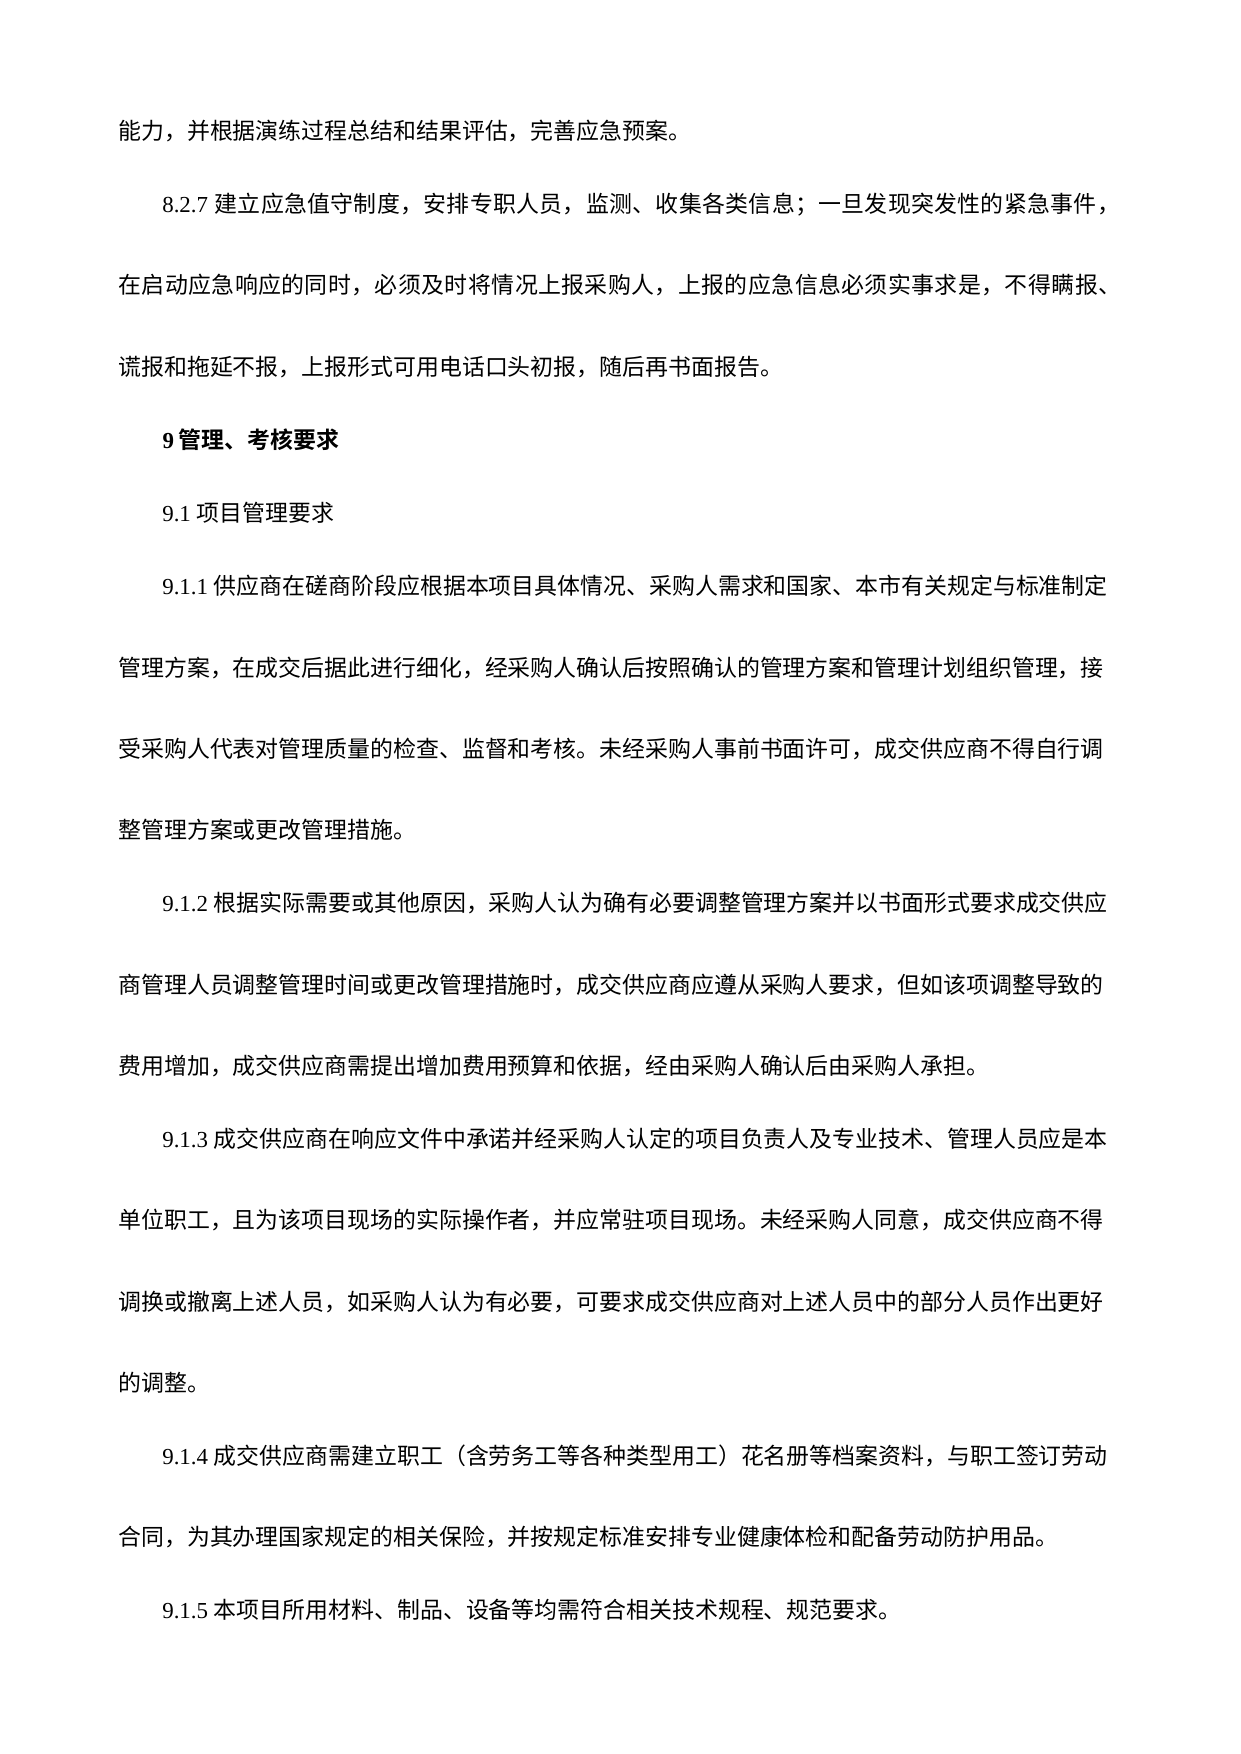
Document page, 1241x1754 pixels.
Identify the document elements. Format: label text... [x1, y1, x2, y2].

text 8.2.7 建立应急值守制度，安排专职人员，监测、收集各类信息；一旦发现突发性的紧急事件，在启动应急响应的同时，必须及时将情况上报采购人，上报的应急信息必须实事求是，不得瞒报、谎报和拖延不报，上报形式可用电话口头初报，随后再书面报告。 [118, 170, 1122, 398]
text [118, 97, 1122, 162]
text 9管理、考核要求 [118, 406, 1122, 471]
text 9.1.4 成交供应商需建立职工（含劳务工等各种类型用工）花名册等档案资料，与职工签订劳动合同，为其办理国家规定的相关保险，并按规定标准安排专业健康体检和配备劳动防护用品。 [118, 1422, 1122, 1568]
text 9.1.5 本项目所用材料、制品、设备等均需符合相关技术规程、规范要求。 [118, 1577, 1122, 1642]
text 9.1.1 供应商在磋商阶段应根据本项目具体情况、采购人需求和国家、本市有关规定与标准制定管理方案，在成交后据此进行细化，经采购人确认后按照确认的管理方案和管理计划组织管理，接受采购人代表对管理质量的检查、监督和考核。未经采购人事前书面许可，成交供应商不得自行调整管理方案或更改管理措施。 [118, 552, 1122, 861]
text 9.1.3 成交供应商在响应文件中承诺并经采购人认定的项目负责人及专业技术、管理人员应是本单位职工，且为该项目现场的实际操作者，并应常驻项目现场。未经采购人同意，成交供应商不得调换或撤离上述人员，如采购人认为有必要，可要求成交供应商对上述人员中的部分人员作出更好的调整。 [118, 1105, 1122, 1414]
text 9.1.2 根据实际需要或其他原因，采购人认为确有必要调整管理方案并以书面形式要求成交供应商管理人员调整管理时间或更改管理措施时，成交供应商应遵从采购人要求，但如该项调整导致的费用增加，成交供应商需提出增加费用预算和依据，经由采购人确认后由采购人承担。 [118, 869, 1122, 1097]
text 9.1 项目管理要求 [118, 479, 1122, 544]
